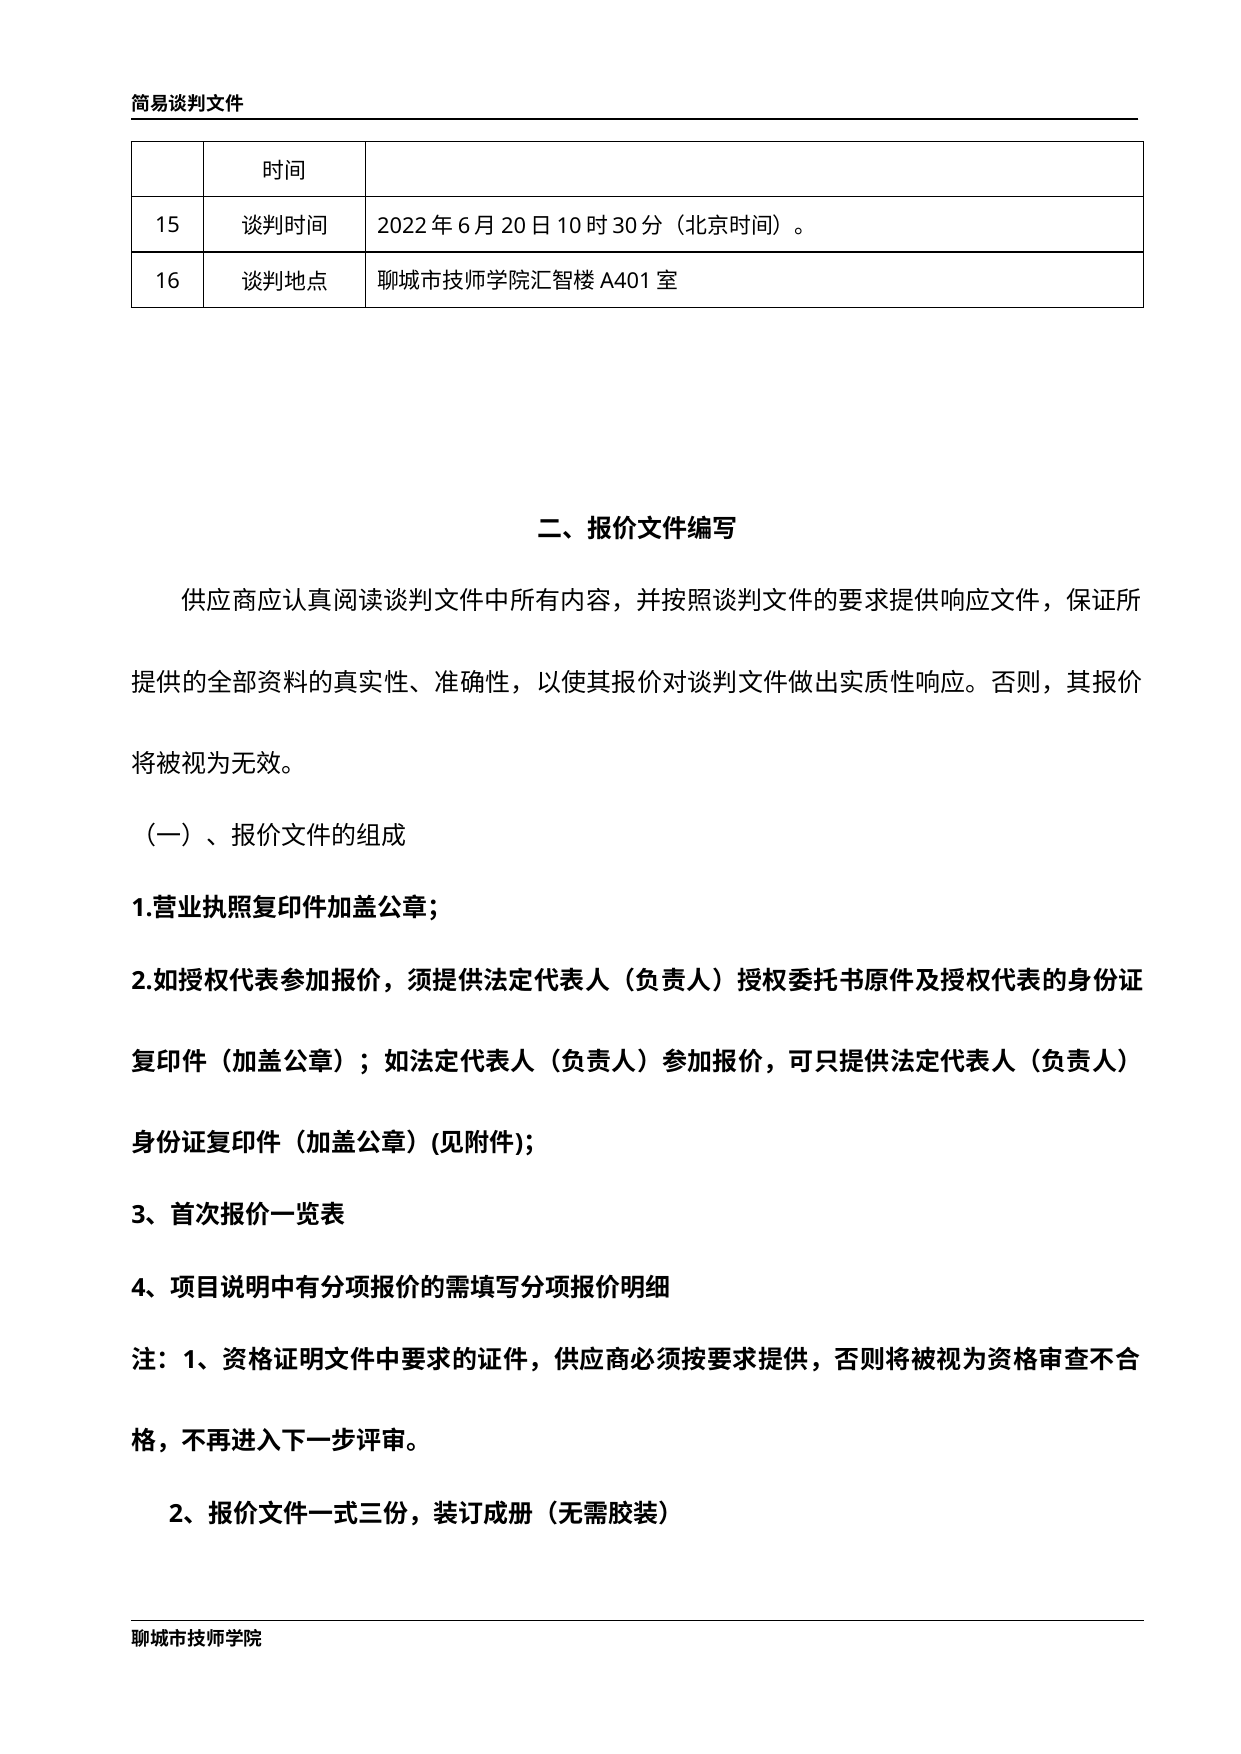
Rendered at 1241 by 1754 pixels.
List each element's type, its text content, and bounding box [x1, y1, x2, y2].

table_cell 谈判时间 [204, 197, 365, 251]
text 注：1、资格证明文件中要求的证件，供应商必须按要求提供，否则将被视为资格审查不合格，不再进入下一步评审。 [131, 1331, 1144, 1466]
text 1.营业执照复印件加盖公章； [131, 879, 1144, 933]
text 4、项目说明中有分项报价的需填写分项报价明细 [131, 1258, 1144, 1312]
table_cell 14 [132, 142, 203, 196]
text 二、报价文件编写 [131, 499, 1144, 554]
table_cell 递交文件截止时间 [204, 142, 365, 196]
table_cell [366, 142, 1143, 196]
text （一）、报价文件的组成 [131, 807, 1144, 861]
text 2.如授权代表参加报价，须提供法定代表人（负责人）授权委托书原件及授权代表的身份证复印件（加盖公章）；如法定代表人（负责人）参加报价，可只提供法定代表人（负责人）身份证复印件（加盖公章）(见附件)； [131, 951, 1144, 1168]
text 3、首次报价一览表 [131, 1186, 1144, 1240]
table_cell 16 [132, 253, 203, 307]
text 2、报价文件一式三份，装订成册（无需胶装） [131, 1484, 1144, 1538]
text 供应商应认真阅读谈判文件中所有内容，并按照谈判文件的要求提供响应文件，保证所提供的全部资料的真实性、准确性，以使其报价对谈判文件做出实质性响应。否则，其报价将被视为无效。 [131, 572, 1144, 788]
table_cell 谈判地点 [204, 253, 365, 307]
table_cell 聊城市技师学院汇智楼A401室 [366, 253, 1143, 307]
table_cell 15 [132, 197, 203, 251]
table_cell 2022年6月20日10时30分（北京时间）。 [366, 197, 1143, 251]
